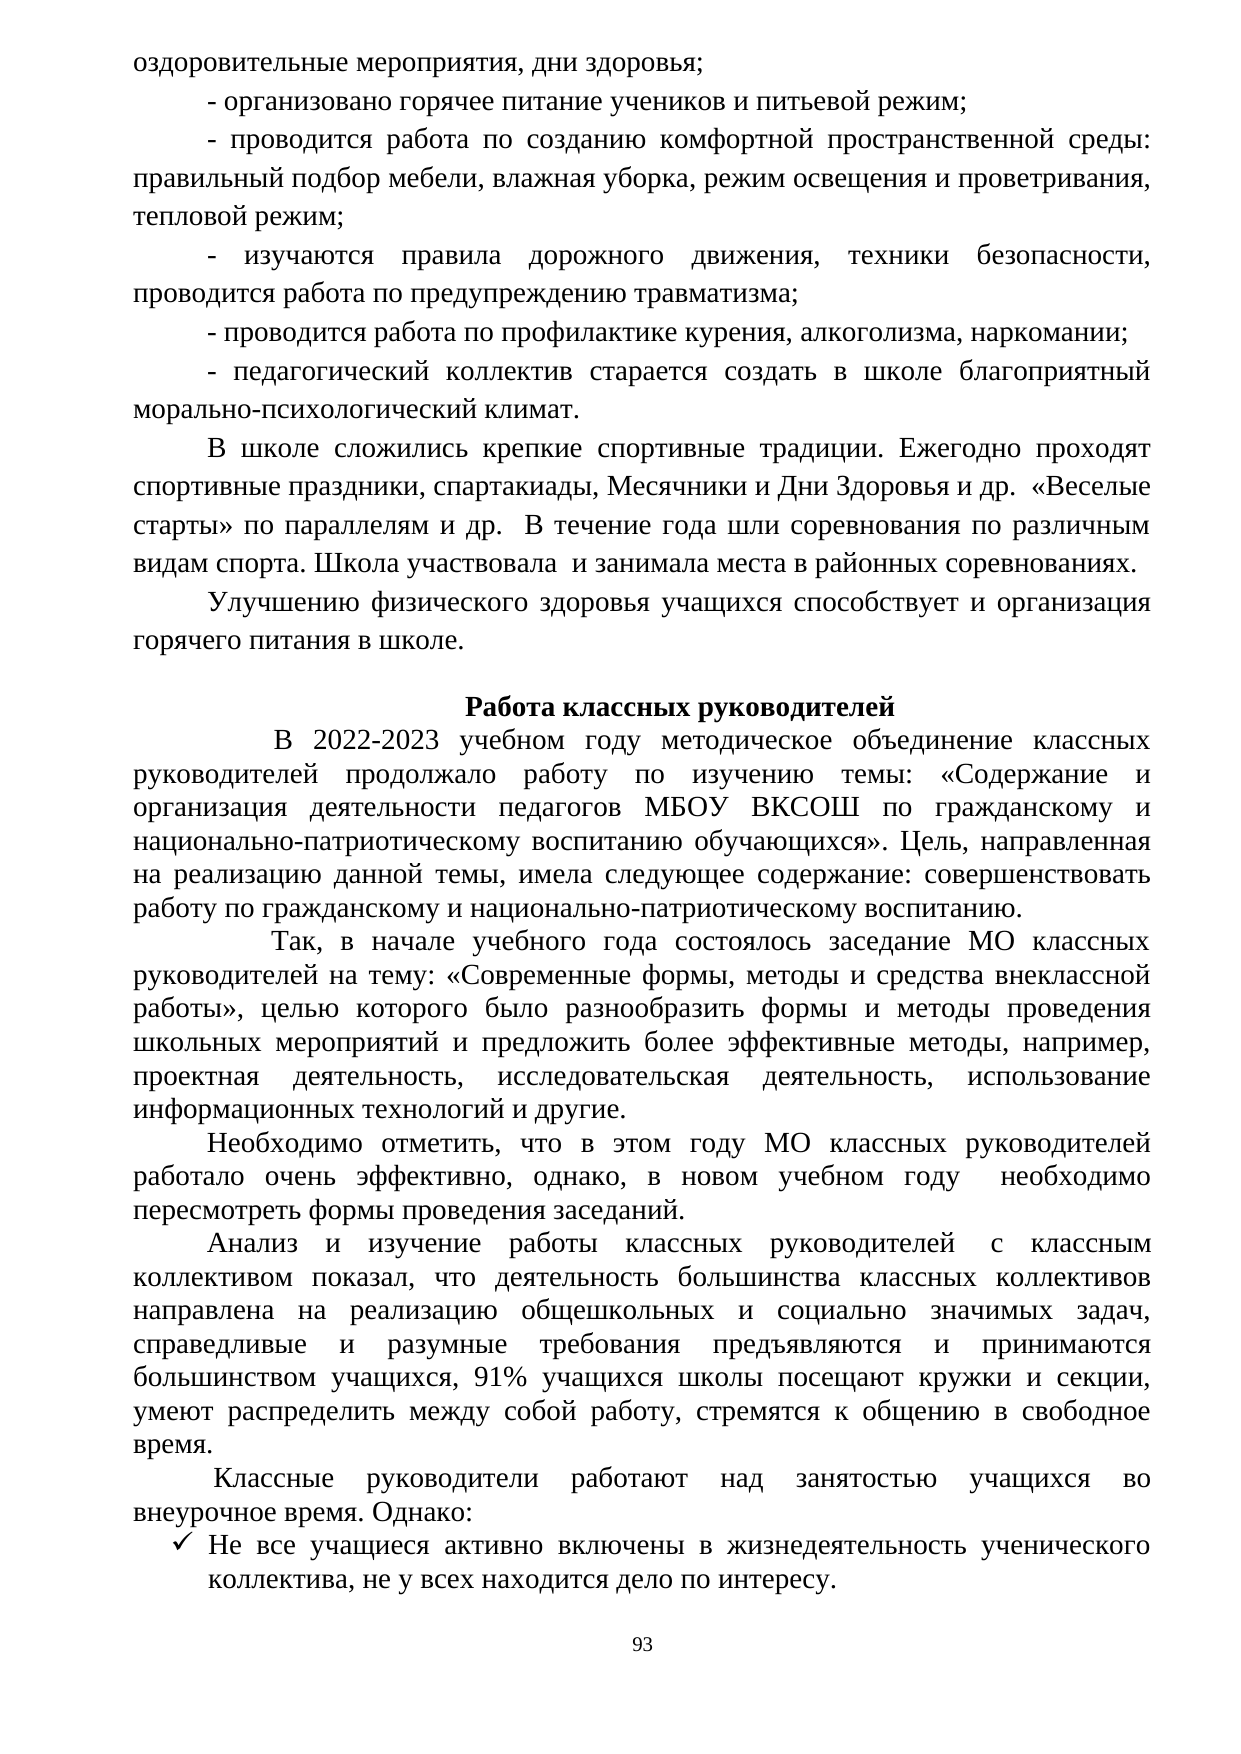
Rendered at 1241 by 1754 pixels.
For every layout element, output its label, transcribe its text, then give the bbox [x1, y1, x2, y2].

text - проводится работа по профилактике курения, алкоголизма, наркомании; [133, 314, 1152, 348]
text Анализ и изучение работы классных руководителей с классным коллективом показал, что деятельность большинства классных коллективов направлена на реализацию общешкольных и социально значимых задач, справедливые и разумные требования предъявляются и принимаются большинством учащихся, 91% учащихся школы посещают кружки и секции, умеют распределить между собой работу, стремятся к общению в свободное время. [133, 1225, 1152, 1460]
text Улучшению физического здоровья учащихся способствует и организация горячего питания в школе. [133, 584, 1152, 656]
text Так, в начале учебного года состоялось заседание МО классных руководителей на тему: «Современные формы, методы и средства внеклассной работы», целью которого было разнообразить формы и методы проведения школьных мероприятий и предложить более эффективные методы, например, проектная деятельность, исследовательская деятельность, использование информационных технологий и другие. [133, 923, 1152, 1125]
text В школе сложились крепкие спортивные традиции. Ежегодно проходят спортивные праздники, спартакиады, Месячники и Дни Здоровья и др. «Веселые старты» по параллелям и др. В течение года шли соревнования по различным видам спорта. Школа участвовала и занимала места в районных соревнованиях. [133, 430, 1152, 579]
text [133, 44, 1152, 78]
text - организовано горячее питание учеников и питьевой режим; [133, 83, 1152, 116]
text - изучаются правила дорожного движения, техники безопасности, проводится работа по предупреждению травматизма; [133, 237, 1152, 309]
text Классные руководители работают над занятостью учащихся во внеурочное время. Однако: [133, 1460, 1152, 1527]
text - проводится работа по созданию комфортной пространственной среды: правильный подбор мебели, влажная уборка, режим освещения и проветривания, тепловой режим; [133, 121, 1152, 232]
text В 2022-2023 учебном году методическое объединение классных руководителей продолжало работу по изучению темы: «Содержание и организация деятельности педагогов МБОУ ВКСОШ по гражданскому и национально-патриотическому воспитанию обучающихся». Цель, направленная на реализацию данной темы, имела следующее содержание: совершенствовать работу по гражданскому и национально-патриотическому воспитанию. [133, 722, 1152, 923]
text Работа классных руководителей [208, 689, 1152, 722]
text - педагогический коллектив старается создать в школе благоприятный морально-психологический климат. [133, 353, 1152, 425]
text Необходимо отметить, что в этом году МО классных руководителей работало очень эффективно, однако, в новом учебном году необходимо пересмотреть формы проведения заседаний. [133, 1125, 1152, 1225]
list Не все учащиеся активно включены в жизнедеятельность ученического коллектива, не у всех находится дело по интересу. [170, 1527, 1152, 1594]
